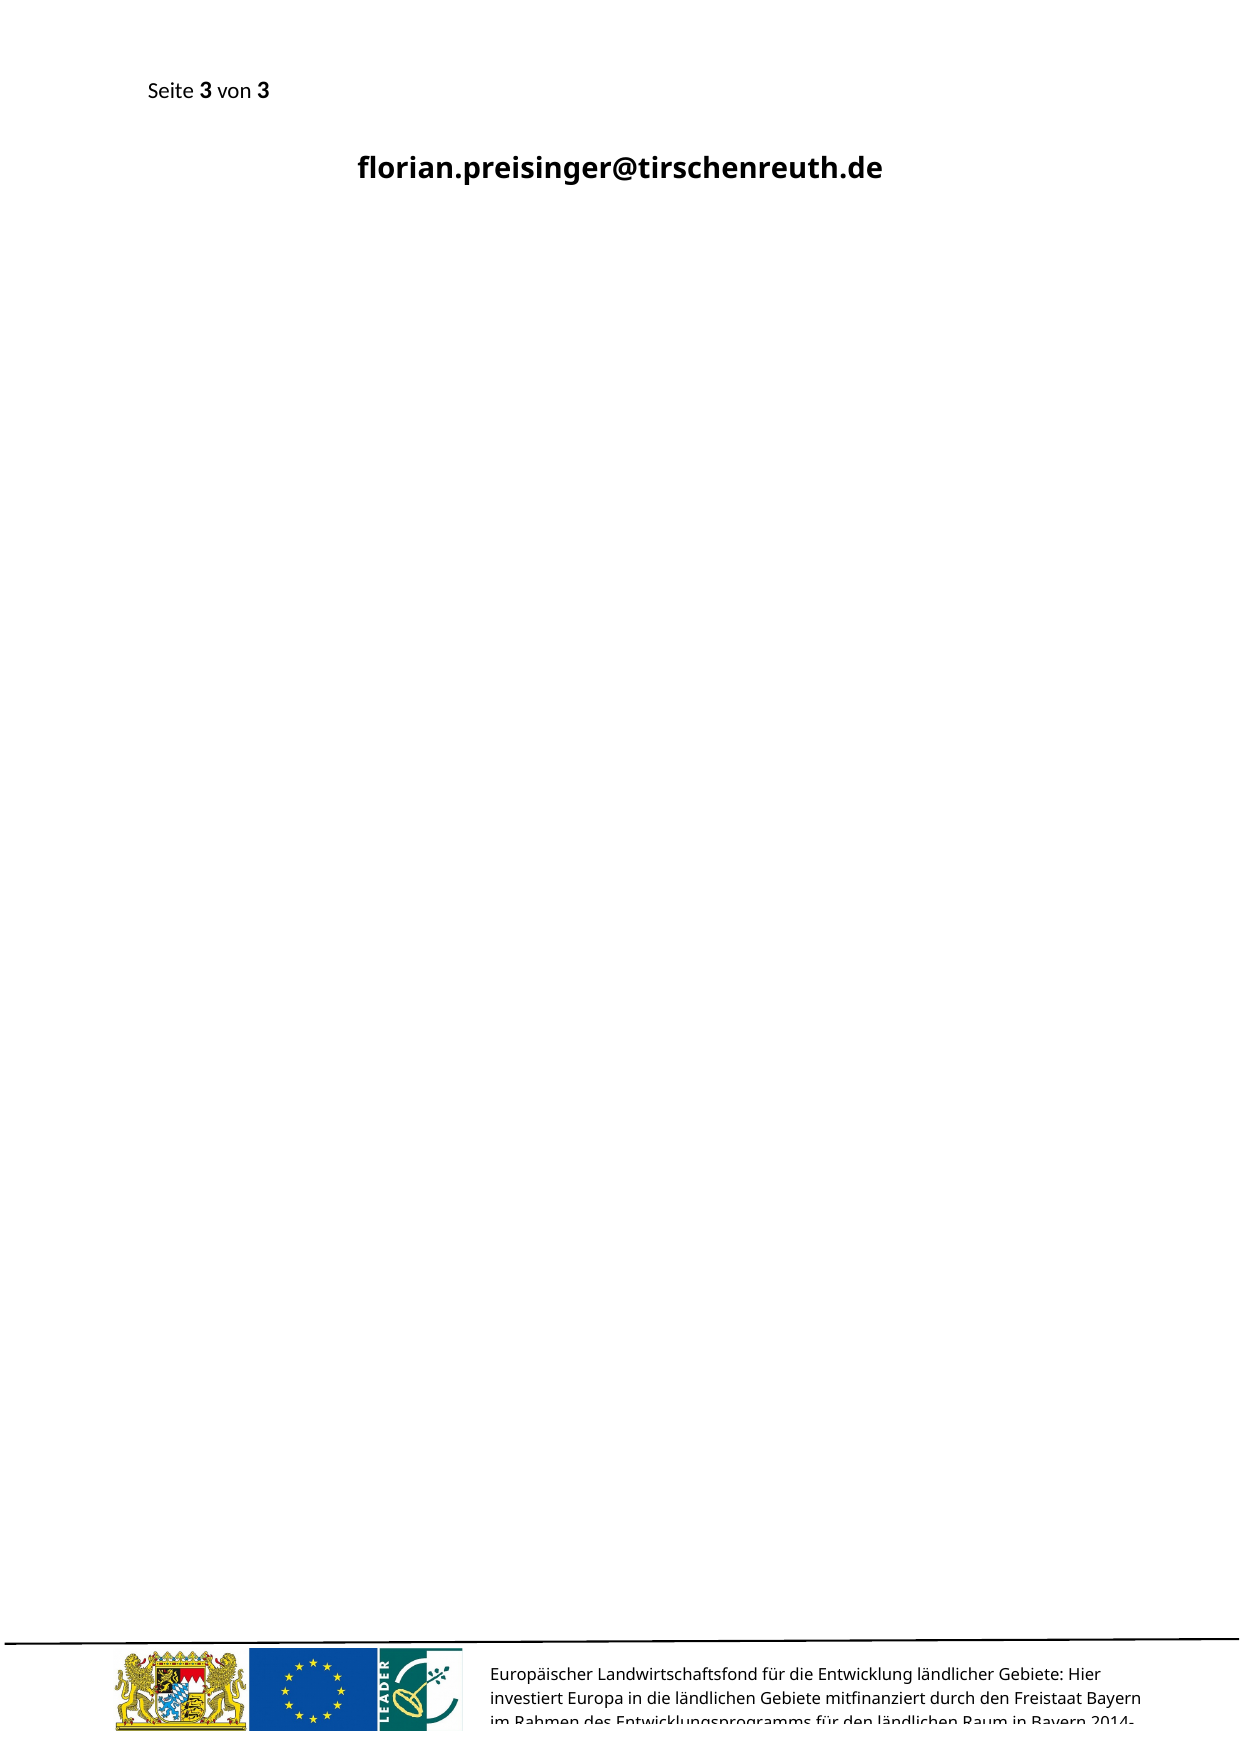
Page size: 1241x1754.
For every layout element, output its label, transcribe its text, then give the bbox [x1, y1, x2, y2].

text florian.preisinger@tirschenreuth.de [148, 148, 1093, 187]
picture [112, 1648, 463, 1730]
